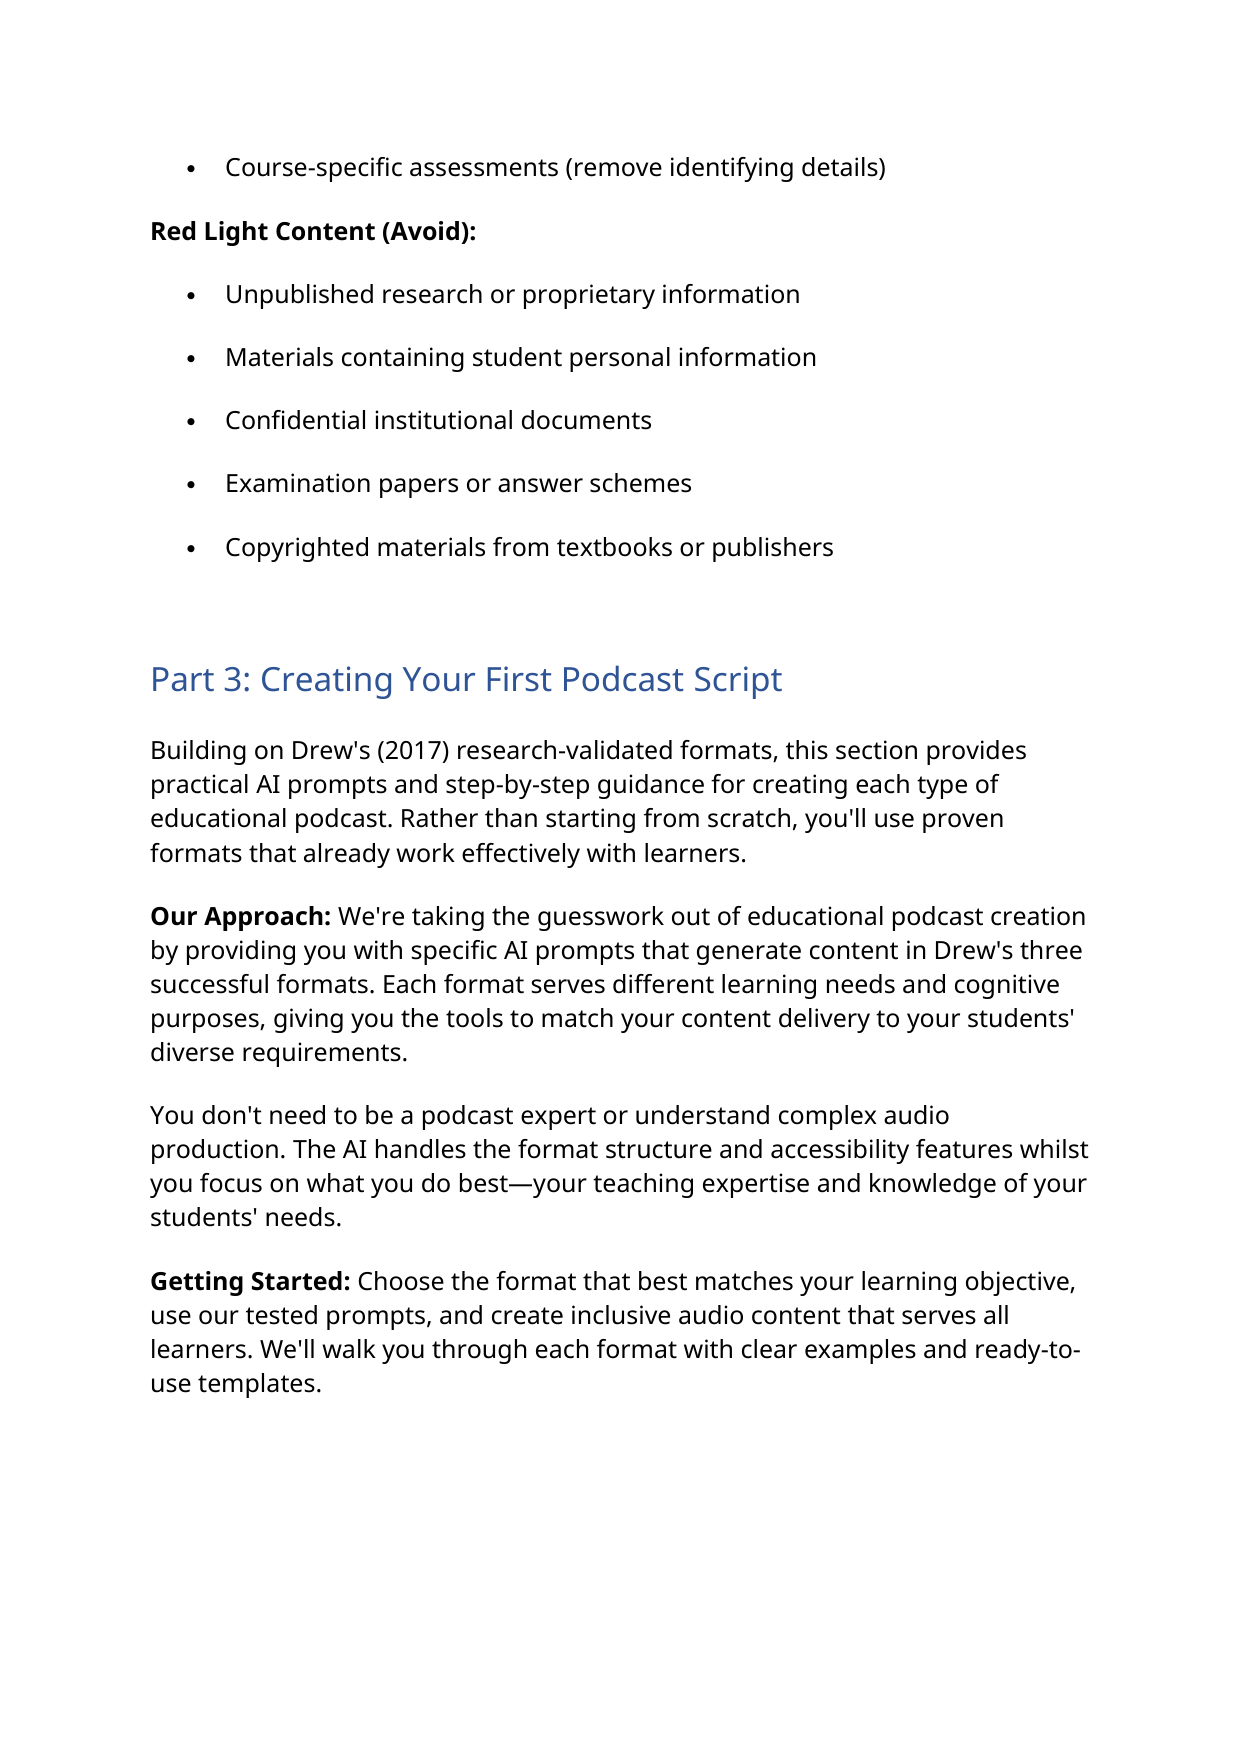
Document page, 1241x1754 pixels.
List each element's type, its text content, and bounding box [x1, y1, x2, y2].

text Our Approach: We're taking the guesswork out of educational podcast creation by providing you with specific AI prompts that generate content in Drew's three successful formats. Each format serves different learning needs and cognitive purposes, giving you the tools to match your content delivery to your students' diverse requirements. [150, 898, 1090, 1069]
text You don't need to be a podcast expert or understand complex audio production. The AI handles the format structure and accessibility features whilst you focus on what you do best—your teaching expertise and knowledge of your students' needs. [150, 1098, 1090, 1234]
list Course-specific assessments (remove identifying details) [187, 150, 1090, 184]
list Copyrighted materials from textbooks or publishers [187, 529, 1090, 563]
subtitle Part 3: Creating Your First Podcast Script [150, 656, 1090, 701]
text Building on Drew's (2017) research-validated formats, this section provides practical AI prompts and step-by-step guidance for creating each type of educational podcast. Rather than starting from scratch, you'll use proven formats that already work effectively with learners. [150, 733, 1090, 869]
list Examination papers or answer schemes [187, 466, 1090, 500]
list Materials containing student personal information [187, 340, 1090, 374]
text Getting Started: Choose the format that best matches your learning objective, use our tested prompts, and create inclusive audio content that serves all learners. We'll walk you through each format with clear examples and ready-to-use templates. [150, 1263, 1090, 1399]
list Unpublished research or proprietary information [187, 276, 1090, 311]
text Red Light Content (Avoid): [150, 213, 1090, 247]
list Confidential institutional documents [187, 403, 1090, 437]
